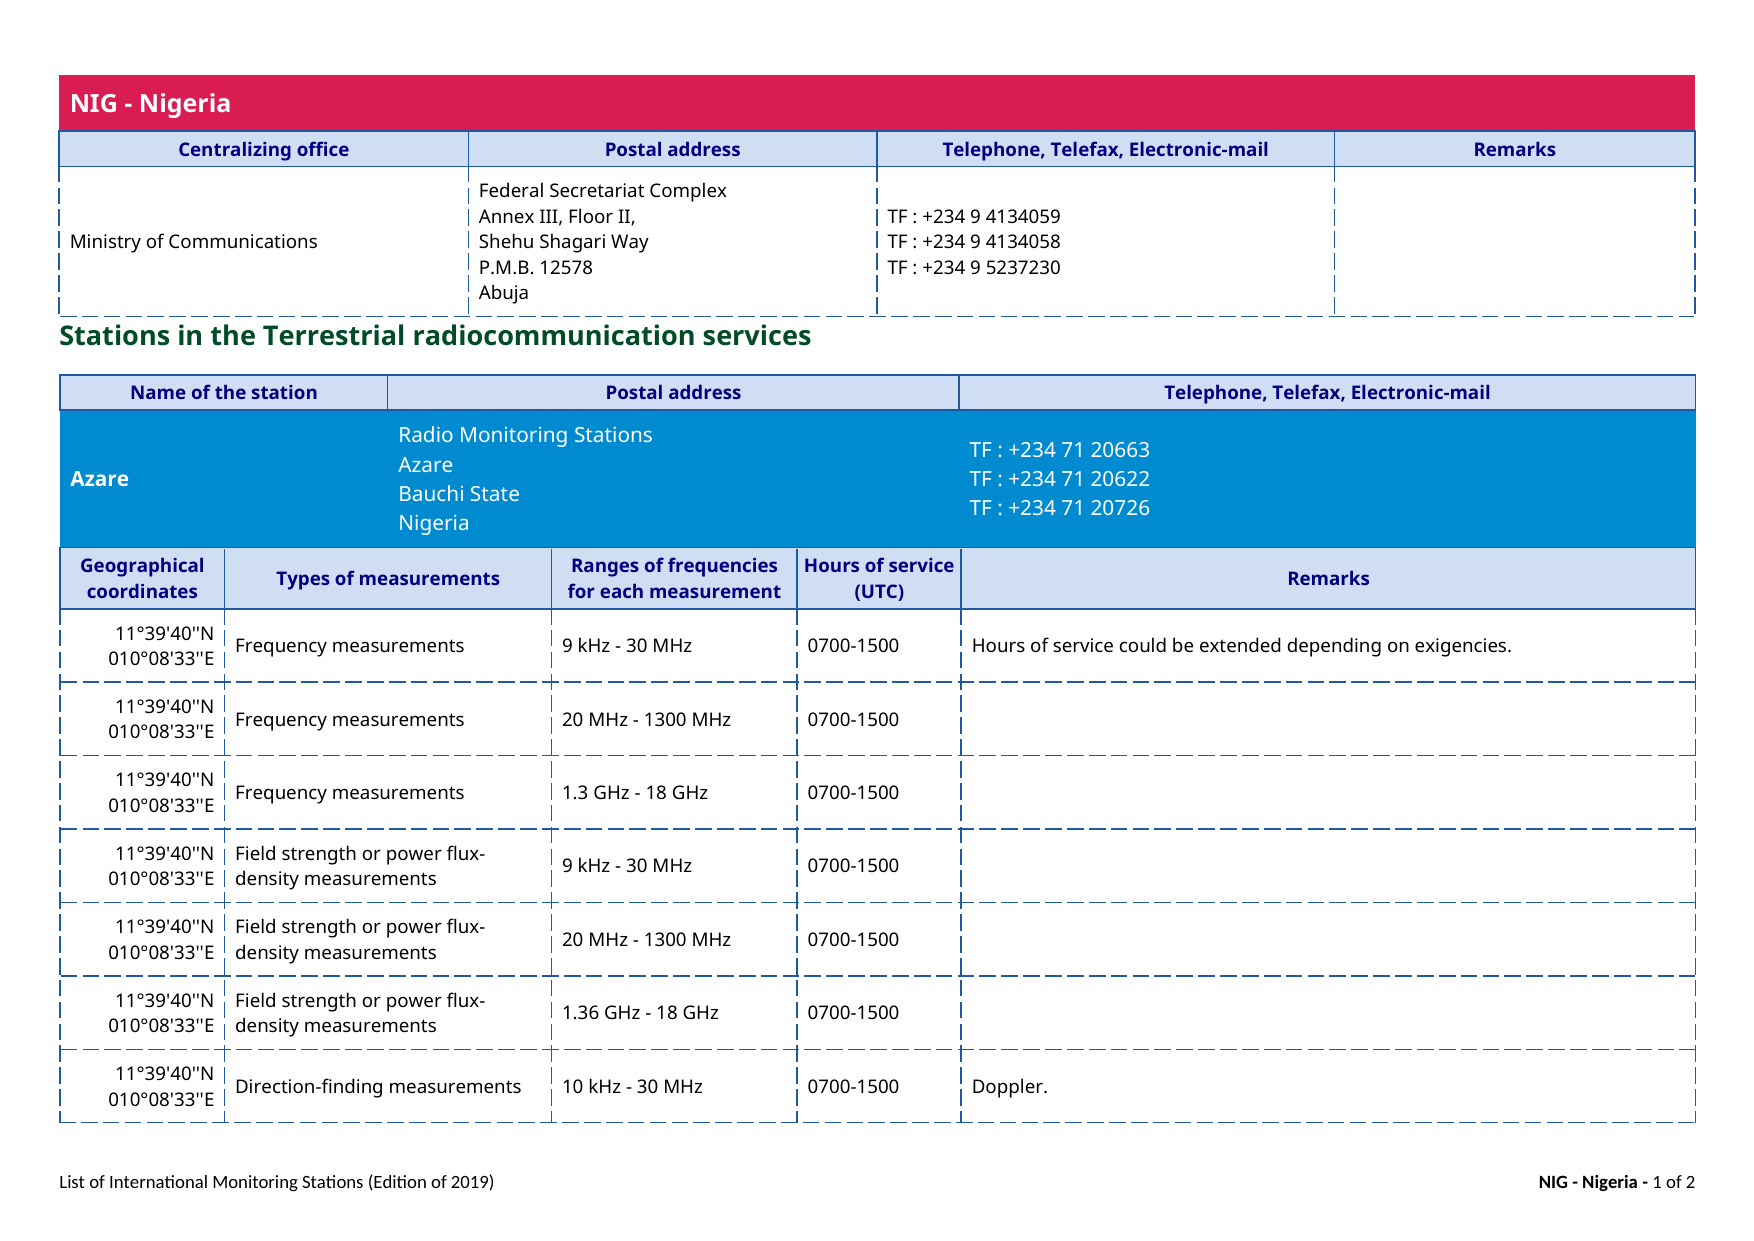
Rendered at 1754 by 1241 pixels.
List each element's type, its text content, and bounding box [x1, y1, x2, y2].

table_cell 20 MHz - 1300 MHz [551, 902, 797, 975]
table_cell TF : +234 71 20663 TF : +234 71 20622 TF : +234 71 20726 [959, 411, 1696, 547]
table_cell 20 MHz - 1300 MHz [551, 681, 797, 755]
table_header NIG - Nigeria [59, 75, 1695, 130]
table_cell 11°39'40''N 010°08'33''E [60, 755, 224, 828]
table_cell 0700-1500 [797, 902, 961, 975]
table_cell 9 kHz - 30 MHz [551, 610, 797, 681]
table_header Hours of service (UTC) [798, 548, 961, 608]
table_cell Azare [60, 411, 388, 547]
table_header Ranges of frequencies for each measurement [552, 548, 797, 608]
table_cell Field strength or power flux-density measurements [225, 828, 551, 902]
table_cell Postal address [469, 132, 876, 166]
table_cell 0700-1500 [797, 975, 961, 1048]
table_cell 11°39'40''N 010°08'33''E [60, 902, 224, 975]
table_cell 0700-1500 [797, 755, 961, 828]
text Stations in the Terrestrial radiocommunication services [59, 316, 1695, 353]
table_cell Frequency measurements [225, 681, 551, 755]
table_header Remarks [962, 548, 1695, 608]
table_header Geographical coordinates [61, 548, 224, 608]
table_cell 0700-1500 [797, 828, 961, 902]
table_cell Telephone, Telefax, Electronic-mail [878, 132, 1334, 166]
table_cell 0700-1500 [797, 1049, 961, 1122]
table_cell 11°39'40''N 010°08'33''E [60, 828, 224, 902]
table_cell 0700-1500 [797, 610, 961, 681]
table_cell [961, 681, 1696, 755]
table_cell [1334, 167, 1695, 316]
table_header Telephone, Telefax, Electronic-mail [960, 376, 1695, 409]
table_cell Ministry of Communications [59, 167, 468, 316]
table_cell 0700-1500 [797, 681, 961, 755]
table_header Types of measurements [225, 548, 551, 608]
table_cell [961, 755, 1696, 828]
table_cell 10 kHz - 30 MHz [551, 1049, 797, 1122]
table_cell 11°39'40''N 010°08'33''E [60, 610, 224, 681]
table_cell 1.3 GHz - 18 GHz [551, 755, 797, 828]
table_cell TF : +234 9 4134059 TF : +234 9 4134058 TF : +234 9 5237230 [877, 167, 1334, 316]
table_cell Remarks [1335, 132, 1694, 166]
table_cell 9 kHz - 30 MHz [551, 828, 797, 902]
table_cell Frequency measurements [225, 610, 551, 681]
table_cell Field strength or power flux-density measurements [225, 975, 551, 1048]
table_cell Radio Monitoring Stations Azare Bauchi State Nigeria [388, 411, 959, 547]
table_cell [60, 1049, 224, 1122]
table_cell [961, 828, 1696, 902]
table_cell Hours of service could be extended depending on exigencies. [961, 610, 1696, 681]
table_header Name of the station [61, 376, 387, 409]
table_cell [961, 975, 1696, 1048]
table_cell Federal Secretariat Complex Annex III, Floor II, Shehu Shagari Way P.M.B. 12578 Abuja [468, 167, 877, 316]
table_cell 1.36 GHz - 18 GHz [551, 975, 797, 1048]
table_header Postal address [388, 376, 958, 409]
table_cell Doppler. [961, 1049, 1696, 1122]
table_cell 11°39'40''N 010°08'33''E [60, 975, 224, 1048]
table_cell [961, 902, 1696, 975]
table_cell Centralizing office [60, 132, 468, 166]
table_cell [225, 1049, 551, 1122]
table_cell Frequency measurements [225, 755, 551, 828]
table_cell 11°39'40''N 010°08'33''E [60, 681, 224, 755]
table_cell Field strength or power flux-density measurements [225, 902, 551, 975]
